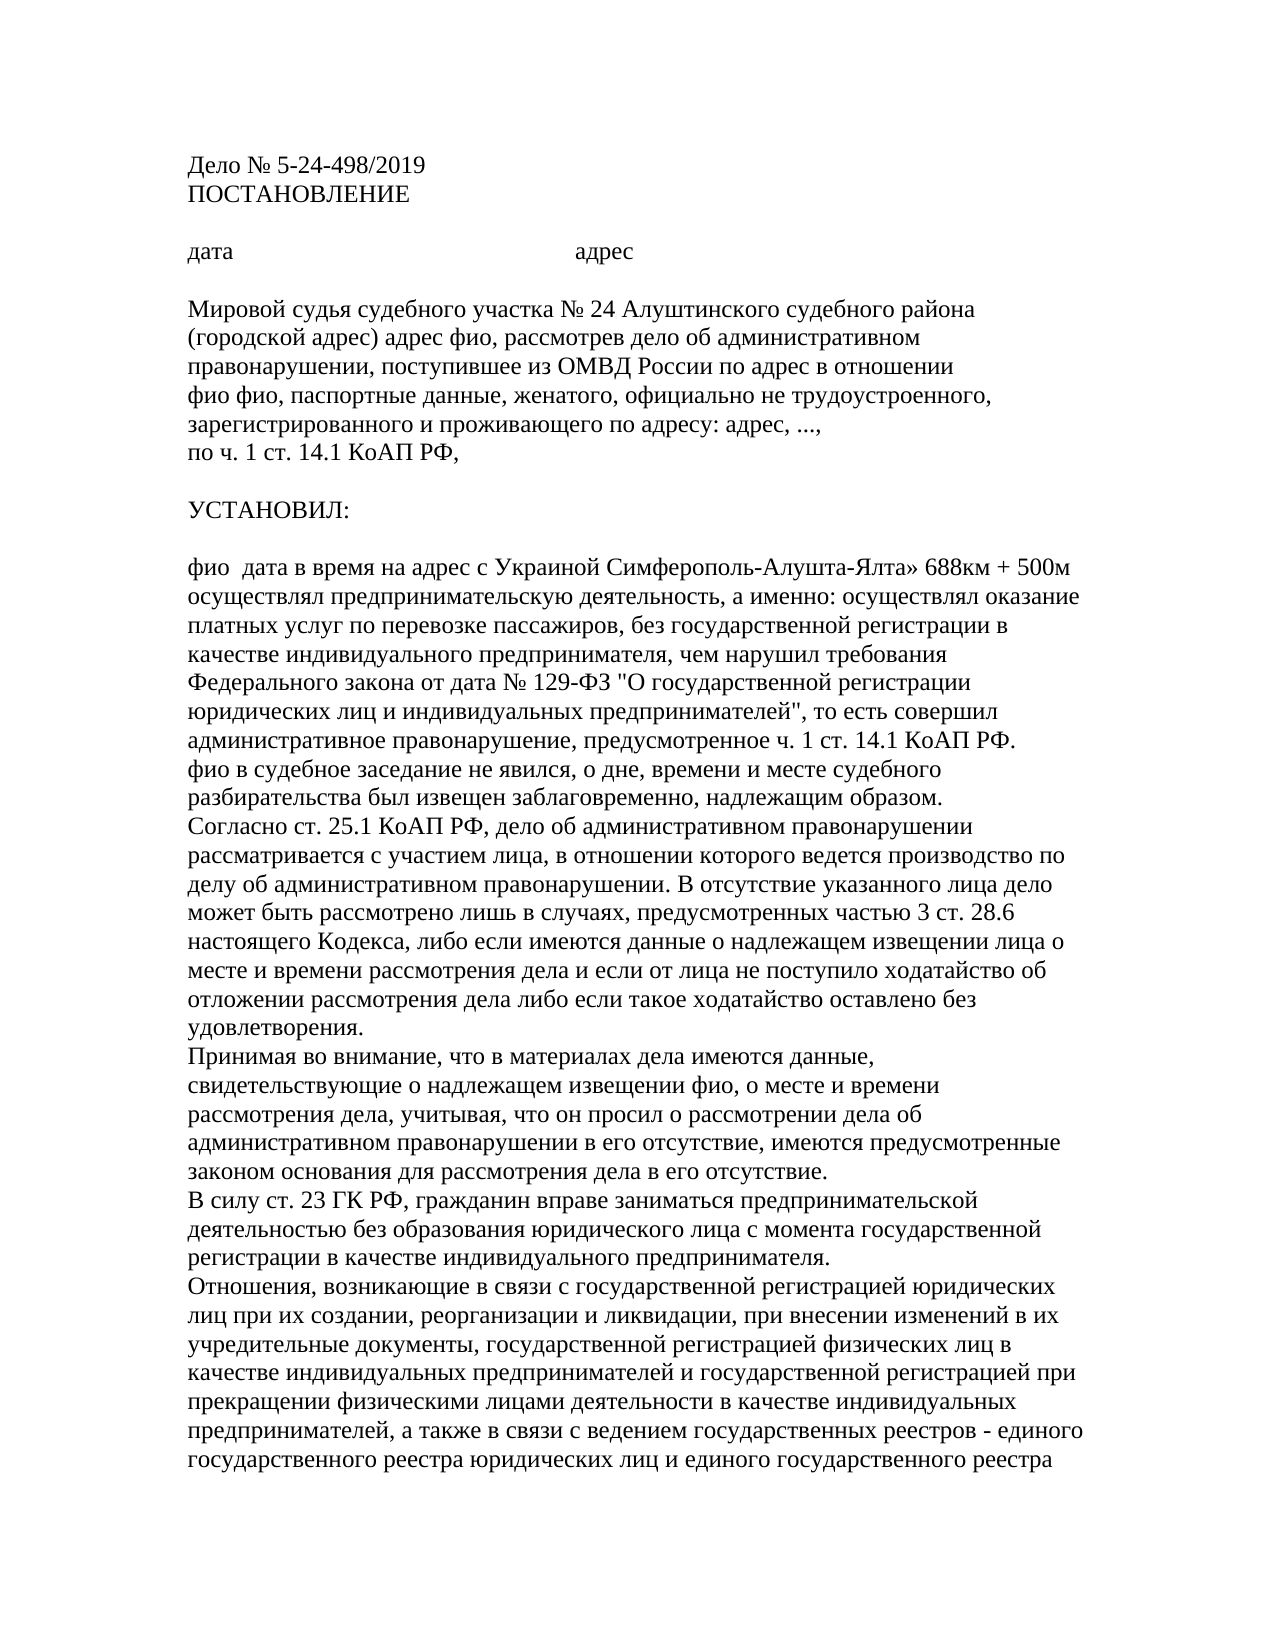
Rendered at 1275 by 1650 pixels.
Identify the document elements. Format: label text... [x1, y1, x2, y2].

text Мировой судья судебного участка № 24 Алуштинского судебного района (городской адрес) адрес фио, рассмотрев дело об административном правонарушении, поступившее из ОМВД России по адрес в отношении [187, 294, 1087, 380]
text дата адрес [187, 236, 1087, 265]
text В силу ст. 23 ГК РФ, гражданин вправе заниматься предпринимательской деятельностью без образования юридического лица с момента государственной регистрации в качестве индивидуального предпринимателя. [187, 1185, 1087, 1271]
text фио в судебное заседание не явился, о дне, времени и месте судебного разбирательства был извещен заблаговременно, надлежащим образом. [187, 754, 1087, 811]
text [187, 1271, 1087, 1472]
text фио дата в время на адрес с Украиной Симферополь-Алушта-Ялта» 688км + 500м осуществлял предпринимательскую деятельность, а именно: осуществлял оказание платных услуг по перевозке пассажиров, без государственной регистрации в качестве индивидуального предпринимателя, чем нарушил требования Федерального закона от дата № 129-ФЗ "О государственной регистрации юридических лиц и индивидуальных предпринимателей", то есть совершил административное правонарушение, предусмотренное ч. 1 ст. 14.1 КоАП РФ. [187, 552, 1087, 754]
text Согласно ст. 25.1 КоАП РФ, дело об административном правонарушении рассматривается с участием лица, в отношении которого ведется производство по делу об административном правонарушении. В отсутствие указанного лица дело может быть рассмотрено лишь в случаях, предусмотренных частью 3 ст. 28.6 настоящего Кодекса, либо если имеются данные о надлежащем извещении лица о месте и времени рассмотрения дела и если от лица не поступило ходатайство об отложении рассмотрения дела либо если такое ходатайство оставлено без удовлетворения. [187, 811, 1087, 1041]
text Дело № 5-24-498/2019 [187, 150, 1087, 179]
text Принимая во внимание, что в материалах дела имеются данные, свидетельствующие о надлежащем извещении фио, о месте и времени рассмотрения дела, учитывая, что он просил о рассмотрении дела об административном правонарушении в его отсутствие, имеются предусмотренные законом основания для рассмотрения дела в его отсутствие. [187, 1041, 1087, 1185]
text фио фио, паспортные данные, женатого, официально не трудоустроенного, зарегистрированного и проживающего по адресу: адрес, ..., [187, 380, 1087, 437]
text ПОСТАНОВЛЕНИЕ [187, 179, 1087, 207]
text УСТАНОВИЛ: [187, 495, 1087, 524]
text по ч. 1 ст. 14.1 КоАП РФ, [187, 437, 1087, 466]
